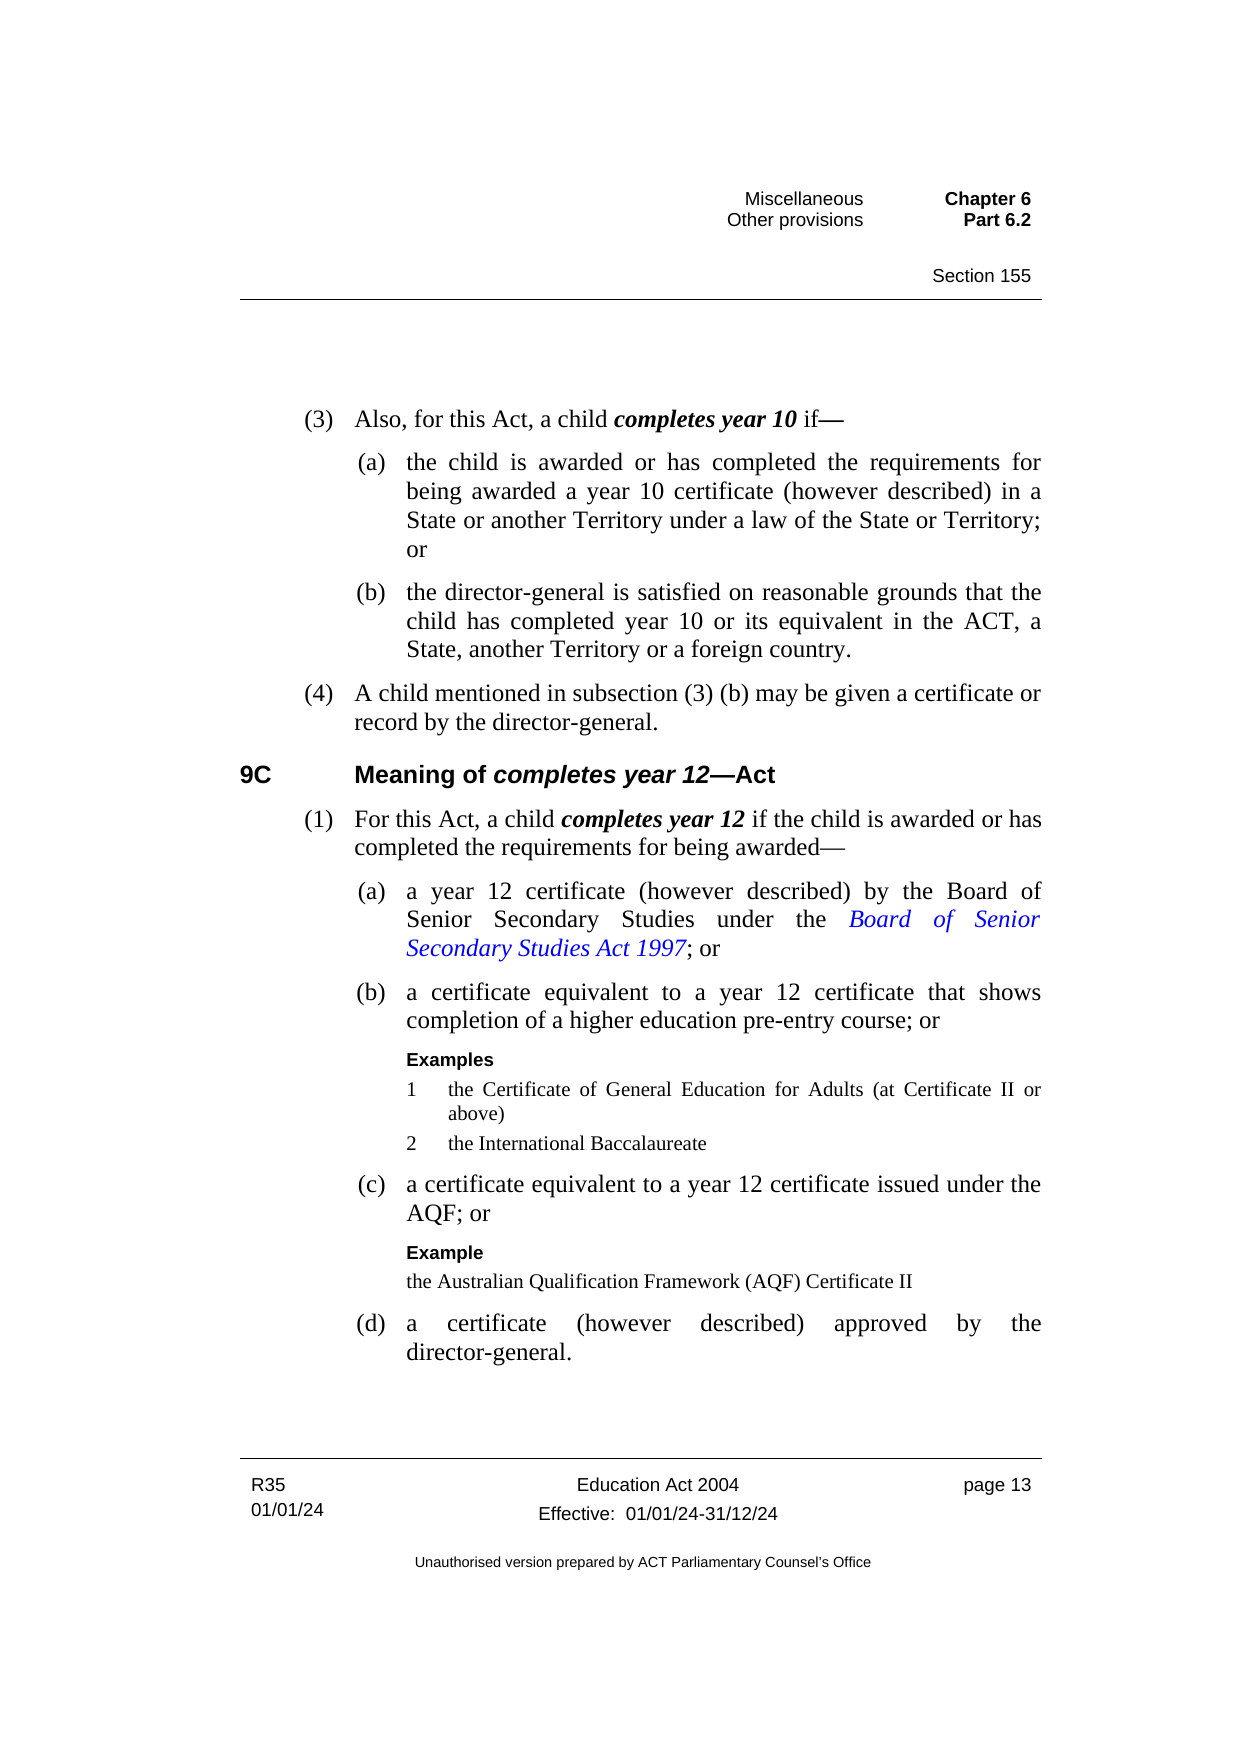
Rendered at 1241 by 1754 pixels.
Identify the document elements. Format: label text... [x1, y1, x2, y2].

text Examples [406, 1049, 1042, 1070]
text (a) a year 12 certificate (however described) by the Board of Senior Secondary Studies under the Board of Senior Secondary Studies Act 1997; or [239, 876, 1042, 962]
text 2 the International Baccalaureate [406, 1131, 1042, 1155]
text (3) Also, for this Act, a child completes year 10 if— [239, 404, 1042, 433]
text (a) the child is awarded or has completed the requirements for being awarded a year 10 certificate (however described) in a State or another Territory under a law of the State or Territory; or [239, 447, 1042, 562]
text 1 the Certificate of General Education for Adults (at Certificate II or above) [406, 1077, 1042, 1125]
text (4) A child mentioned in subsection (3) (b) may be given a certificate or record by the director-general. [239, 678, 1042, 735]
text (b) the director-general is satisfied on reasonable grounds that the child has completed year 10 or its equivalent in the ACT, a State, another Territory or a foreign country. [239, 577, 1042, 663]
text the Australian Qualification Framework (AQF) Certificate II [406, 1269, 1042, 1293]
text (b) a certificate equivalent to a year 12 certificate that shows completion of a higher education pre-entry course; or [239, 977, 1042, 1034]
text 9C Meaning of completes year 12—Act [239, 760, 1042, 789]
text (d) a certificate (however described) approved by the director-general. [239, 1308, 1042, 1366]
text (1) For this Act, a child completes year 12 if the child is awarded or has completed the requirements for being awarded— [239, 804, 1042, 861]
text Example [406, 1242, 1042, 1263]
text (c) a certificate equivalent to a year 12 certificate issued under the AQF; or [239, 1169, 1042, 1227]
